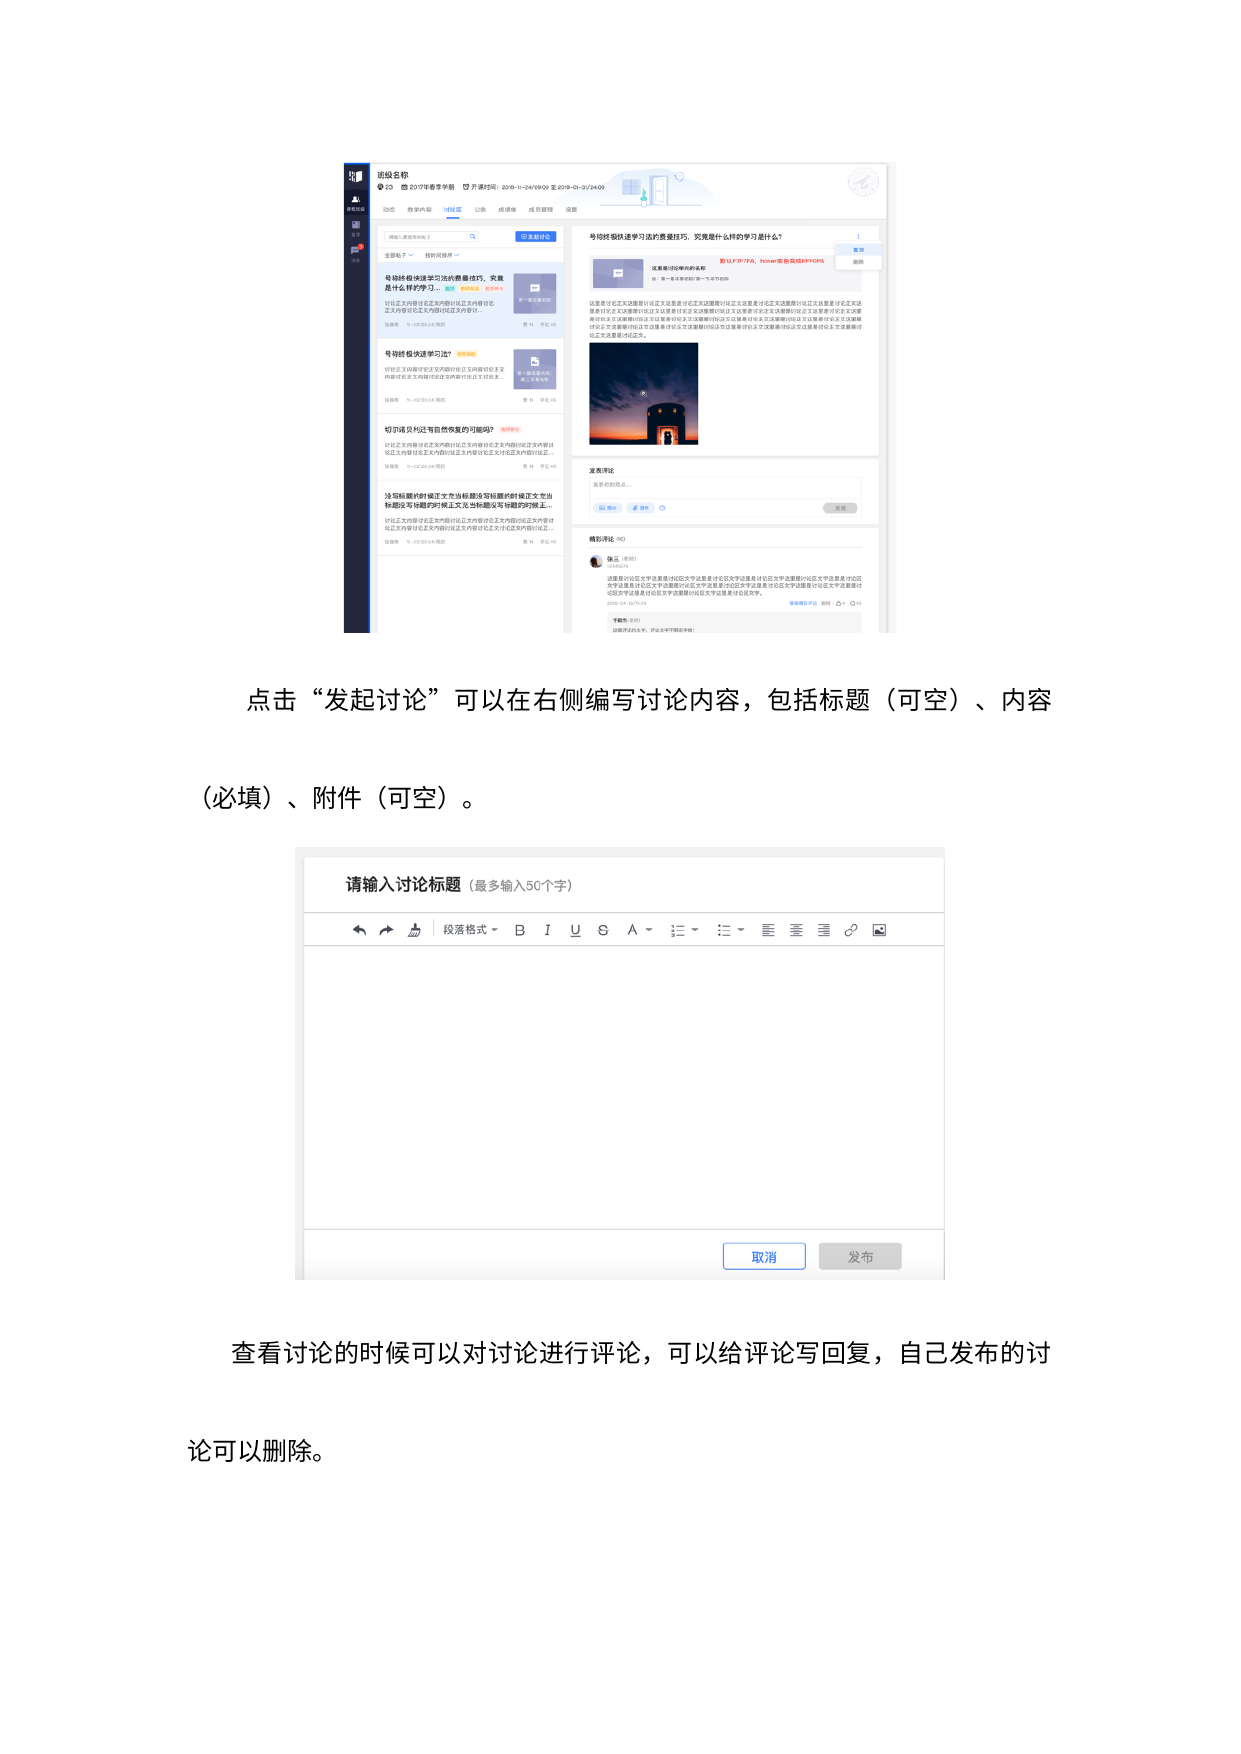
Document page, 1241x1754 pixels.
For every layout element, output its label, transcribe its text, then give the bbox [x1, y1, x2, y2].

picture [343, 162, 897, 633]
picture [295, 847, 945, 1280]
list 查看讨论的时候可以对讨论进行评论，可以给评论写回复，自己发布的讨论可以删除。 [187, 1319, 1053, 1482]
list 点击“发起讨论”可以在右侧编写讨论内容，包括标题（可空）、内容（必填）、附件（可空）。 [187, 666, 1053, 829]
